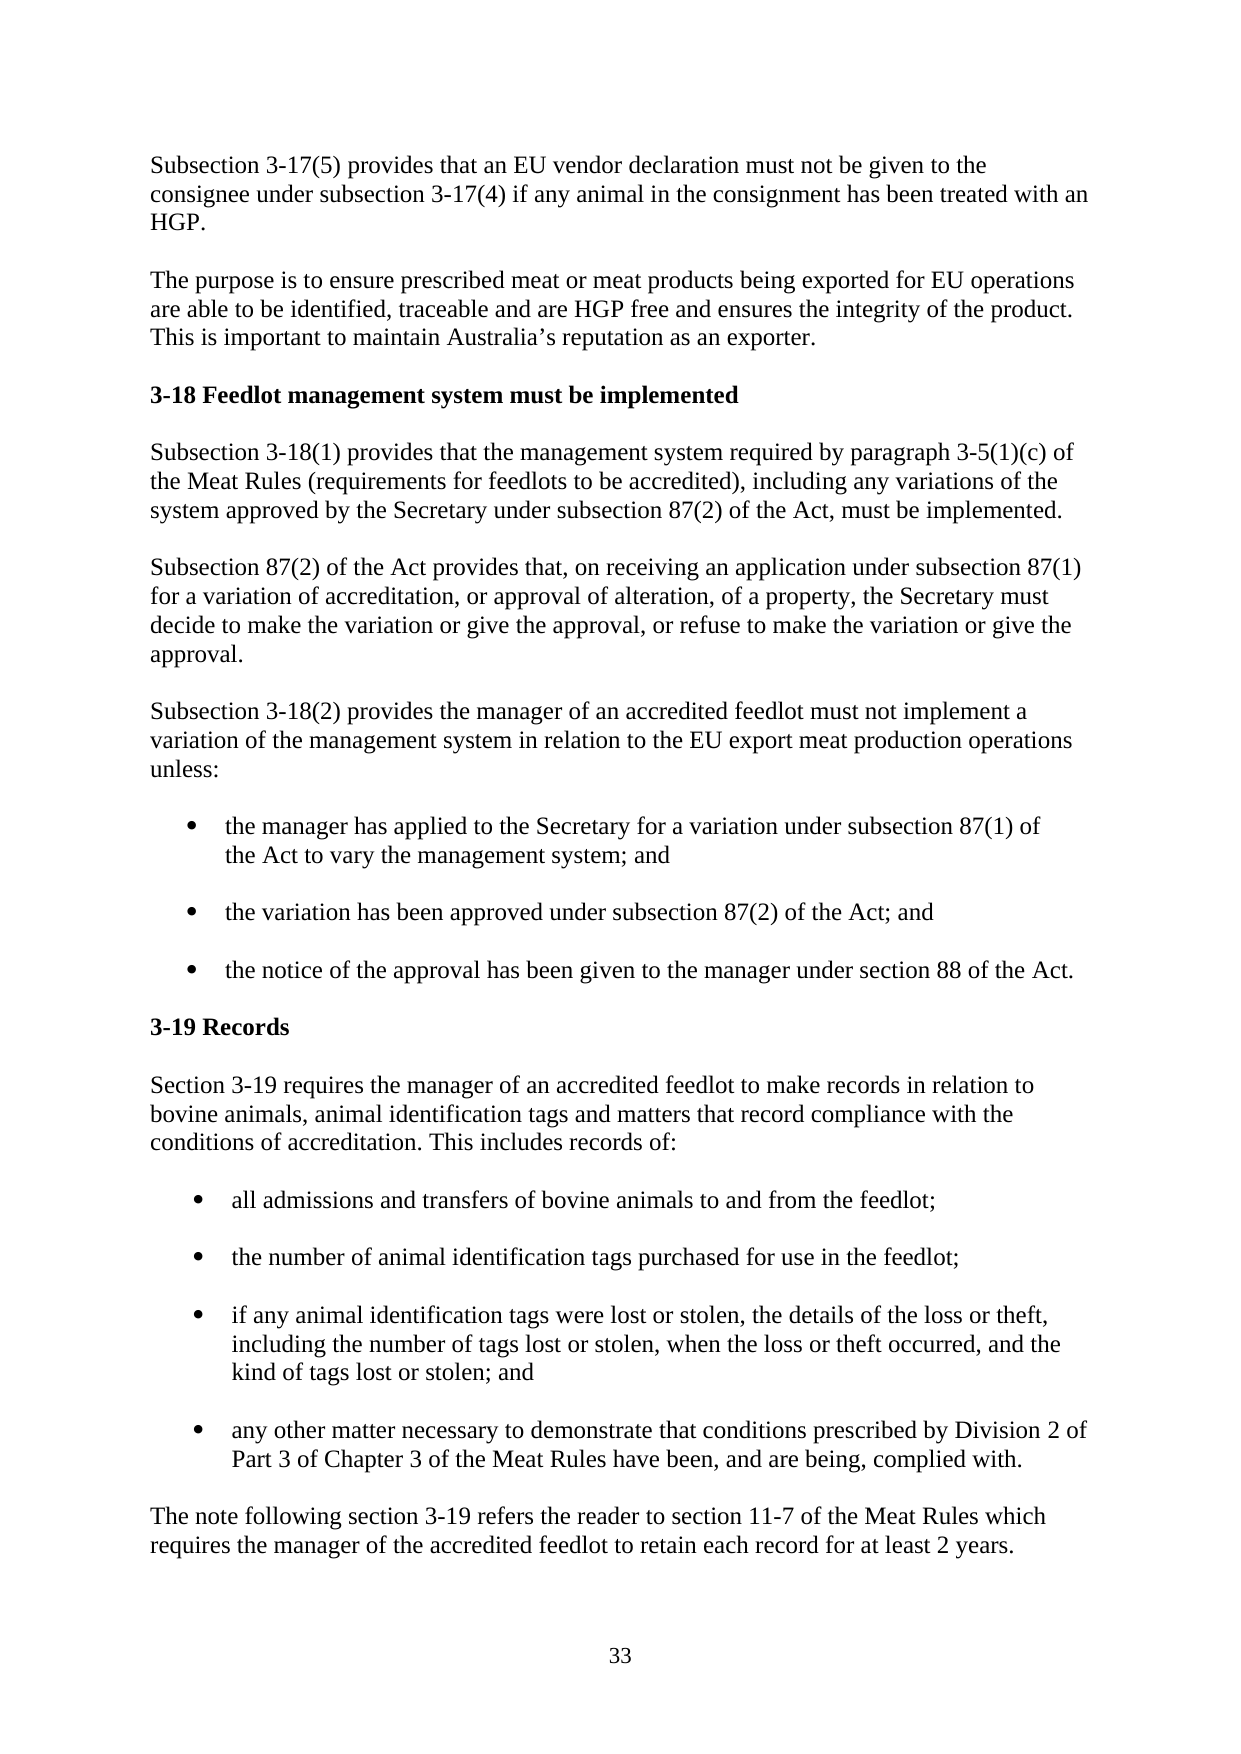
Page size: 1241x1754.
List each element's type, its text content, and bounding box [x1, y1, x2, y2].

text Section 3-19 requires the manager of an accredited feedlot to make records in relation to bovine animals, animal identification tags and matters that record compliance with the conditions of accreditation. This includes records of: [150, 1070, 1090, 1156]
list the manager has applied to the Secretary for a variation under subsection 87(1) of the Act to vary the management system; and [187, 811, 1090, 869]
text Subsection 87(2) of the Act provides that, on receiving an application under subsection 87(1) for a variation of accreditation, or approval of alteration, of a property, the Secretary must decide to make the variation or give the approval, or refuse to make the variation or give the approval. [150, 552, 1090, 667]
list the variation has been approved under subsection 87(2) of the Act; and [187, 897, 1090, 926]
text 3-19 Records [150, 1012, 1090, 1041]
list any other matter necessary to demonstrate that conditions prescribed by Division 2 of Part 3 of Chapter 3 of the Meat Rules have been, and are being, complied with. [194, 1415, 1090, 1472]
text Subsection 3-18(1) provides that the management system required by paragraph 3-5(1)(c) of the Meat Rules (requirements for feedlots to be accredited), including any variations of the system approved by the Secretary under subsection 87(2) of the Act, must be implemented. [150, 437, 1090, 524]
text Subsection 3-17(5) provides that an EU vendor declaration must not be given to the consignee under subsection 3-17(4) if any animal in the consignment has been treated with an HGP. [150, 150, 1090, 236]
text 3-18 Feedlot management system must be implemented [150, 380, 1090, 409]
list the number of animal identification tags purchased for use in the feedlot; [194, 1242, 1090, 1271]
text The note following section 3-19 refers the reader to section 11-7 of the Meat Rules which requires the manager of the accredited feedlot to retain each record for at least 2 years. [150, 1501, 1090, 1559]
text Subsection 3-18(2) provides the manager of an accredited feedlot must not implement a variation of the management system in relation to the EU export meat production operations unless: [150, 696, 1090, 782]
list the notice of the approval has been given to the manager under section 88 of the Act. [187, 955, 1090, 984]
list all admissions and transfers of bovine animals to and from the feedlot; [194, 1185, 1090, 1214]
text The purpose is to ensure prescribed meat or meat products being exported for EU operations are able to be identified, traceable and are HGP free and ensures the integrity of the product. This is important to maintain Australia’s reputation as an exporter. [150, 265, 1090, 351]
list if any animal identification tags were lost or stolen, the details of the loss or theft, including the number of tags lost or stolen, when the loss or theft occurred, and the kind of tags lost or stolen; and [194, 1300, 1090, 1386]
